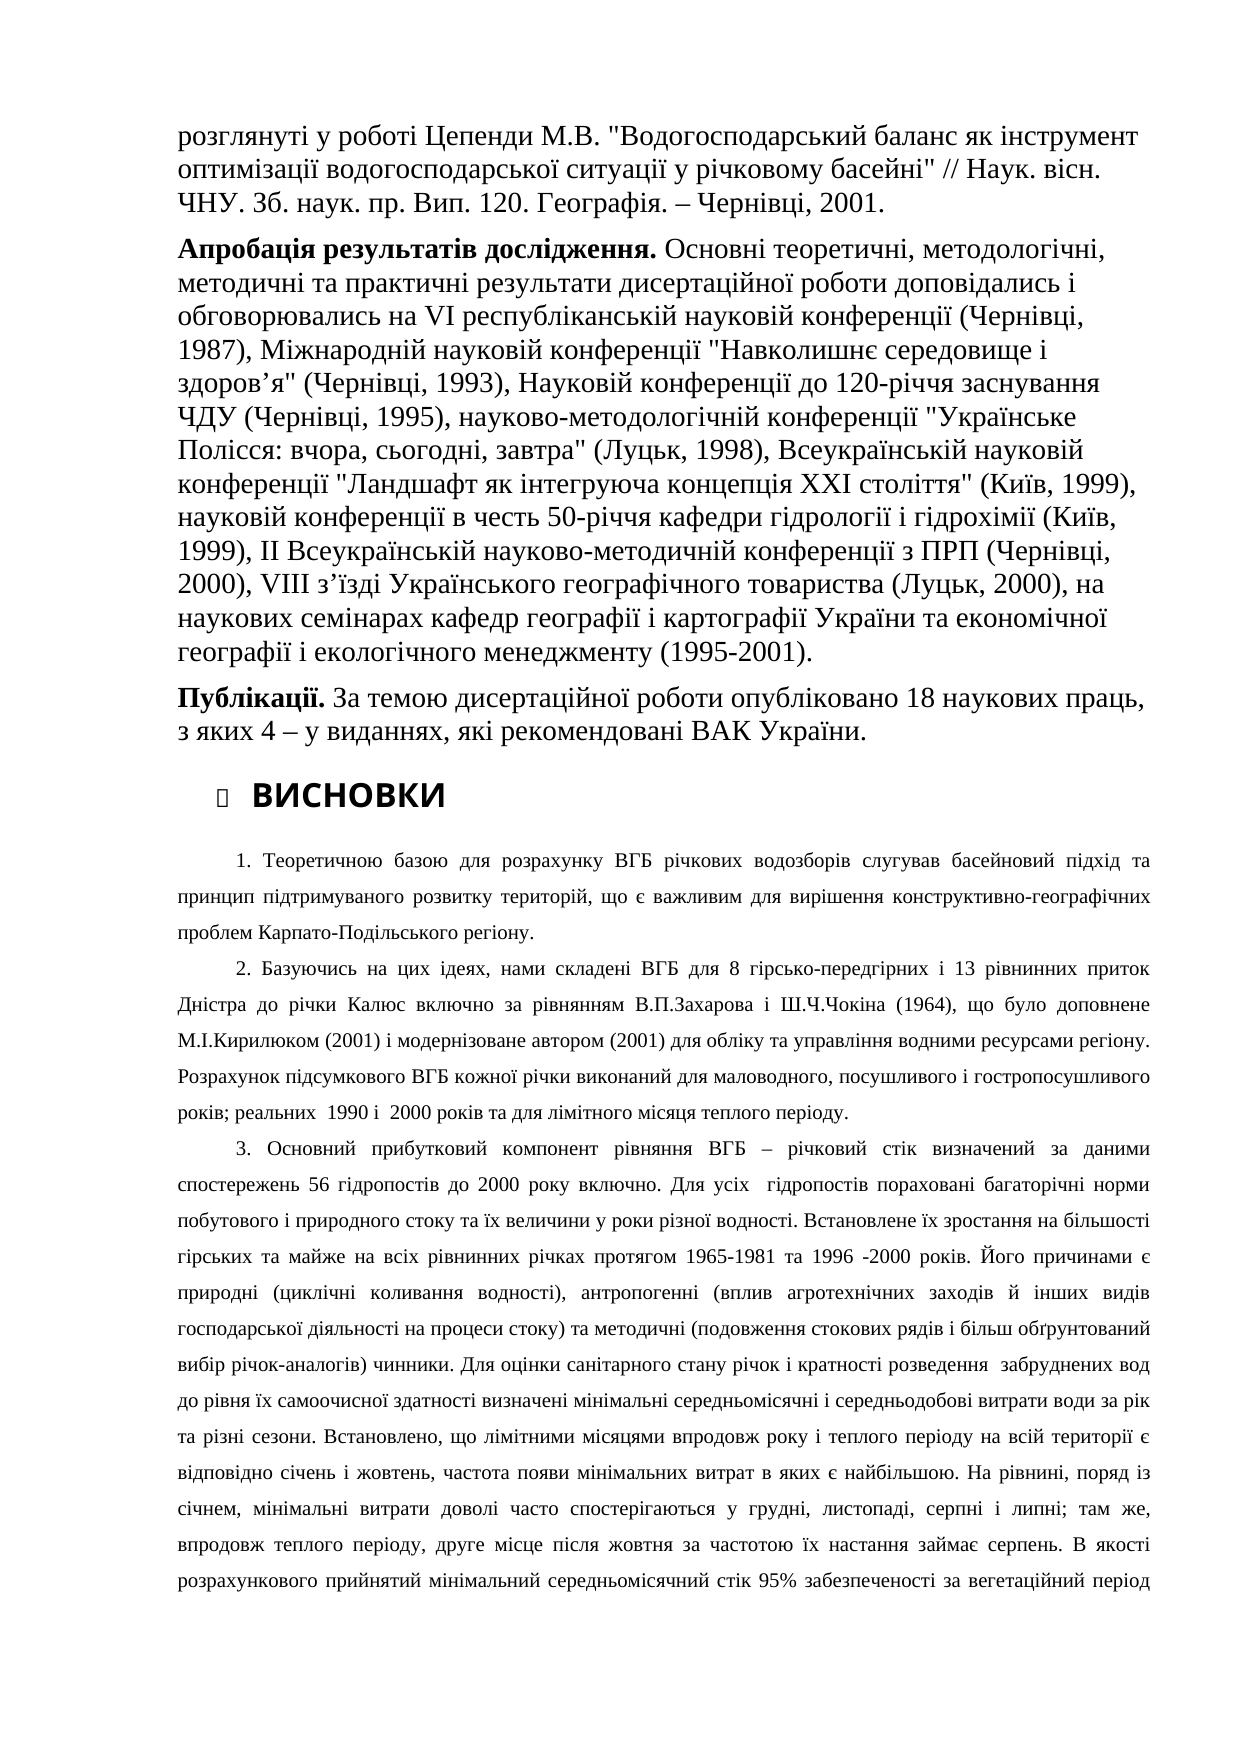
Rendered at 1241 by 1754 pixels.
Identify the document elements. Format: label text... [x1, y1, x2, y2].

subtitle ВИСНОВКИ [215, 772, 1152, 817]
text 1. Теоретичною базою для розрахунку ВГБ річкових водозборів слугував басейновий підхід та принцип підтримуваного розвитку територій, що є важливим для вирішення конструктивно-географічних проблем Карпато-Подільського регіону. [177, 848, 1152, 944]
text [177, 118, 1152, 219]
text 2. Базуючись на цих ідеях, нами складені ВГБ для 8 гірсько-передгірних і 13 рівнинних приток Дністра до річки Калюс включно за рівнянням В.П.Захарова і Ш.Ч.Чокіна (1964), що було доповнене М.І.Кирилюком (2001) і модернізоване автором (2001) для обліку та управління водними ресурсами регіону. Розрахунок підсумкового ВГБ кожної річки виконаний для маловодного, посушливого і гостропосушливого років; реальних 1990 і 2000 років та для лімітного місяця теплого періоду. [177, 956, 1152, 1124]
text Апробація результатів дослідження. Основні теоретичні, методологічні, методичні та практичні результати дисертаційної роботи доповідались і обговорювались на VІ республіканській науковій конференції (Чернівці, 1987), Міжнародній науковій конференції "Навколишнє середовище і здоров’я" (Чернівці, 1993), Науковій конференції до 120-річчя заснування ЧДУ (Чернівці, 1995), науково-методологічній конференції "Українське Полісся: вчора, сьогодні, завтра" (Луцьк, 1998), Всеукраїнській науковій конференції "Ландшафт як інтегруюча концепція ХХІ століття" (Київ, 1999), науковій конференції в честь 50-річчя кафедри гідрології і гідрохімії (Київ, 1999), ІІ Всеукраїнській науково-методичній конференції з ПРП (Чернівці, 2000), VІІІ з’їзді Українського географічного товариства (Луцьк, 2000), на наукових семінарах кафедр географії і картографії України та економічної географії і екологічного менеджменту (1995-2001). [177, 231, 1152, 667]
text Публікації. За темою дисертаційної роботи опубліковано 18 наукових праць, з яких 4 – у виданнях, які рекомендовані ВАК України. [177, 680, 1152, 747]
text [177, 1136, 1152, 1592]
